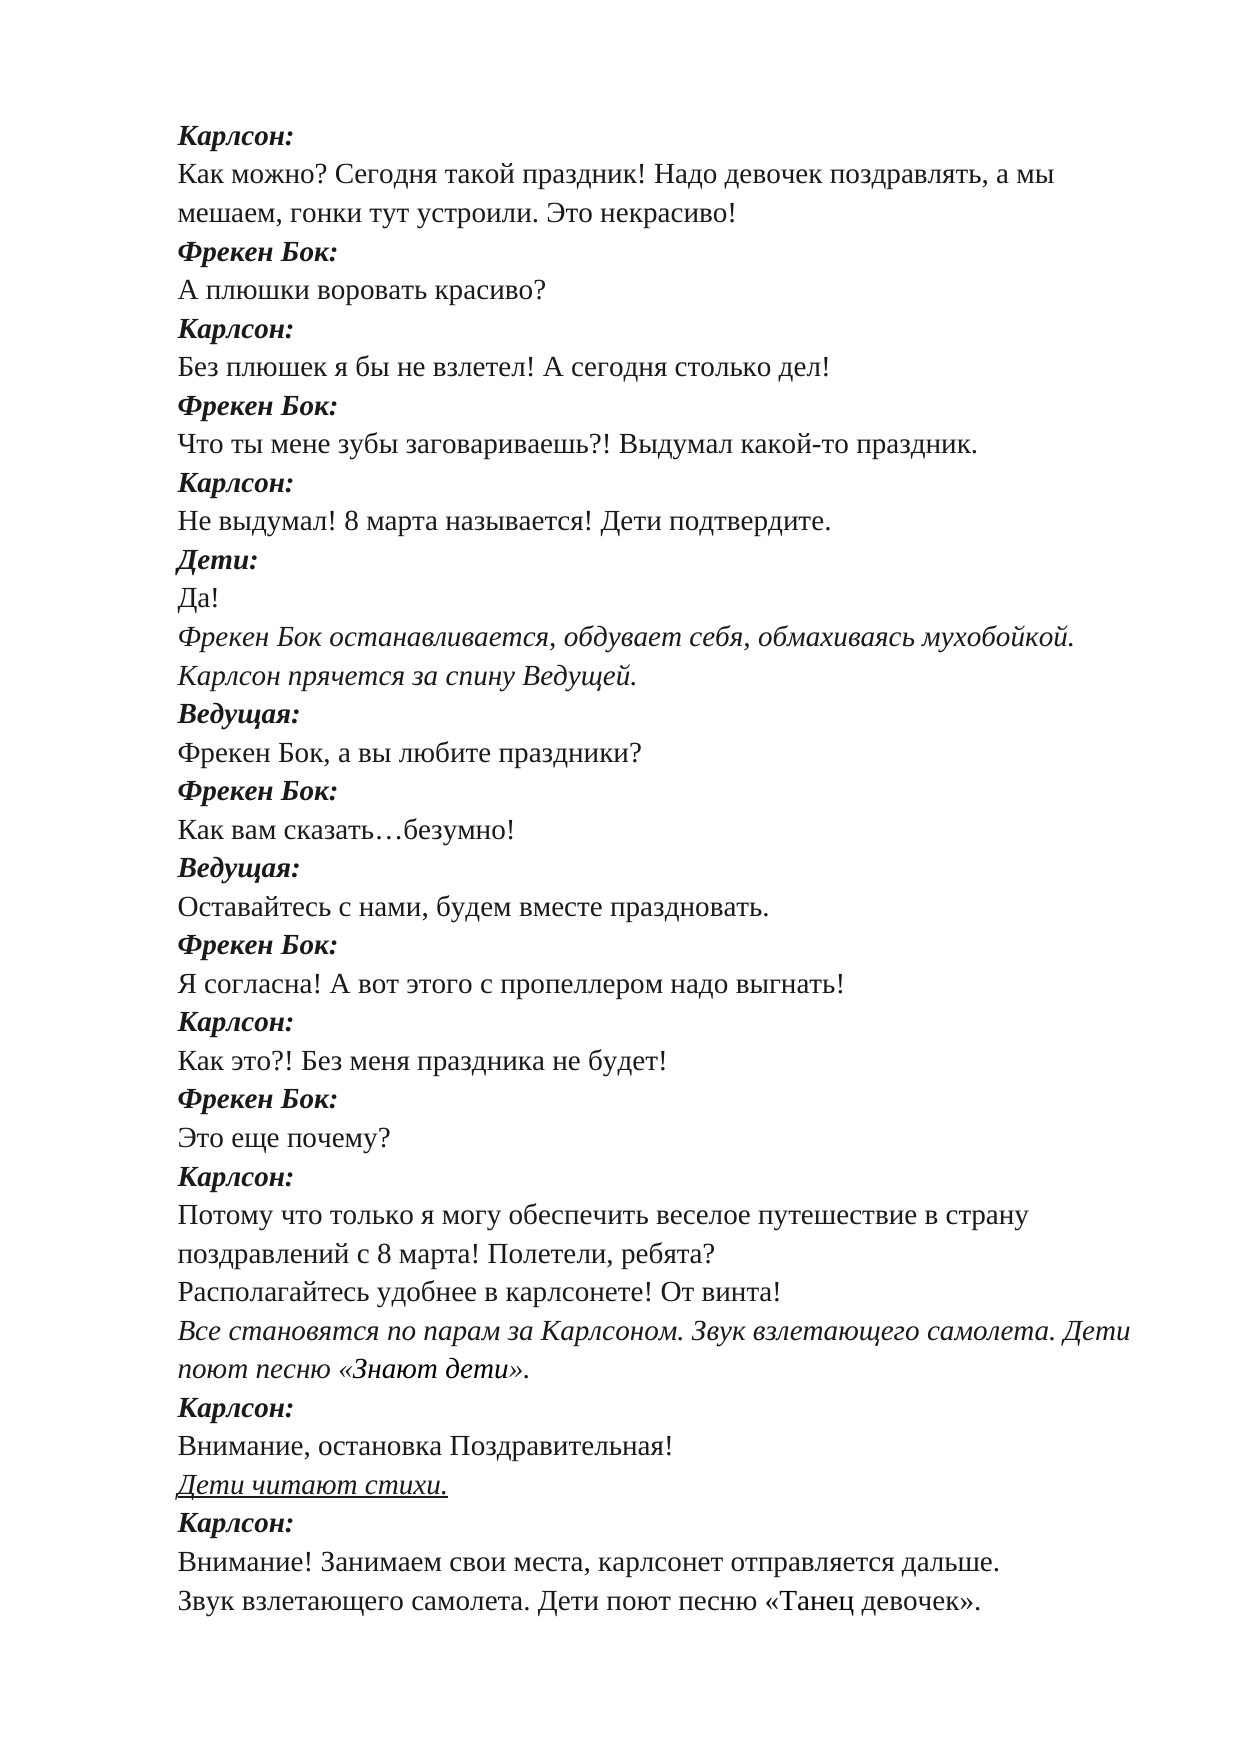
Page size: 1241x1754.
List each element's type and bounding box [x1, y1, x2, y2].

text [177, 118, 1152, 1616]
